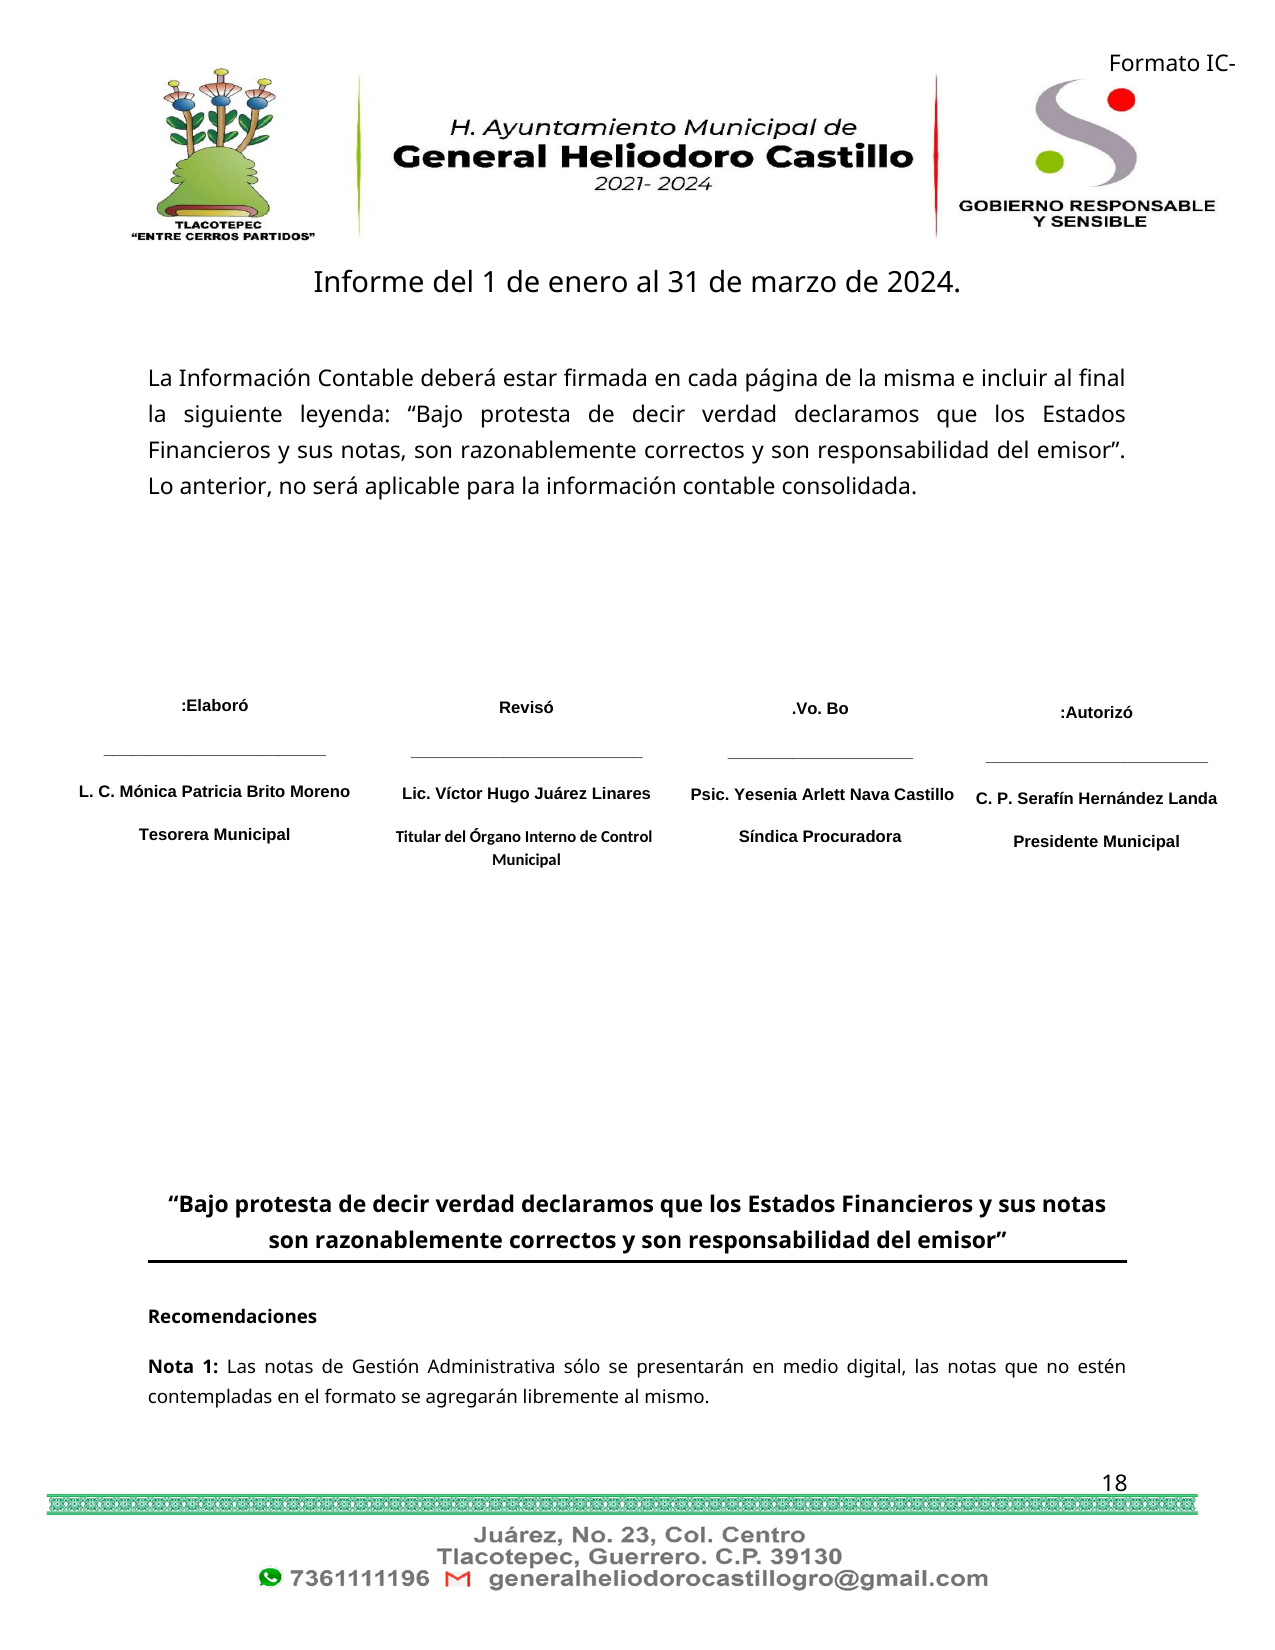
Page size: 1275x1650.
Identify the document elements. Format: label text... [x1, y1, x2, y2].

text Nota 1: Las notas de Gestión Administrativa sólo se presentarán en medio digital, las notas que no estén contempladas en el formato se agregarán libremente al mismo. [148, 1354, 1127, 1408]
picture [1117, 1484, 1124, 1490]
picture [15, 67, 1272, 244]
text Recomendaciones [148, 1303, 1127, 1329]
text “Bajo protesta de decir verdad declaramos que los Estados Financieros y sus notas son razonablemente correctos y son responsabilidad del emisor” [148, 1188, 1127, 1260]
text La Información Contable deberá estar firmada en cada página de la misma e incluir al final la siguiente leyenda: “Bajo protesta de decir verdad declaramos que los Estados Financieros y sus notas, son razonablemente correctos y son responsabilidad del emisor”. Lo anterior, no será aplicable para la información contable consolidada. [148, 362, 1127, 501]
picture [0, 1484, 1263, 1622]
